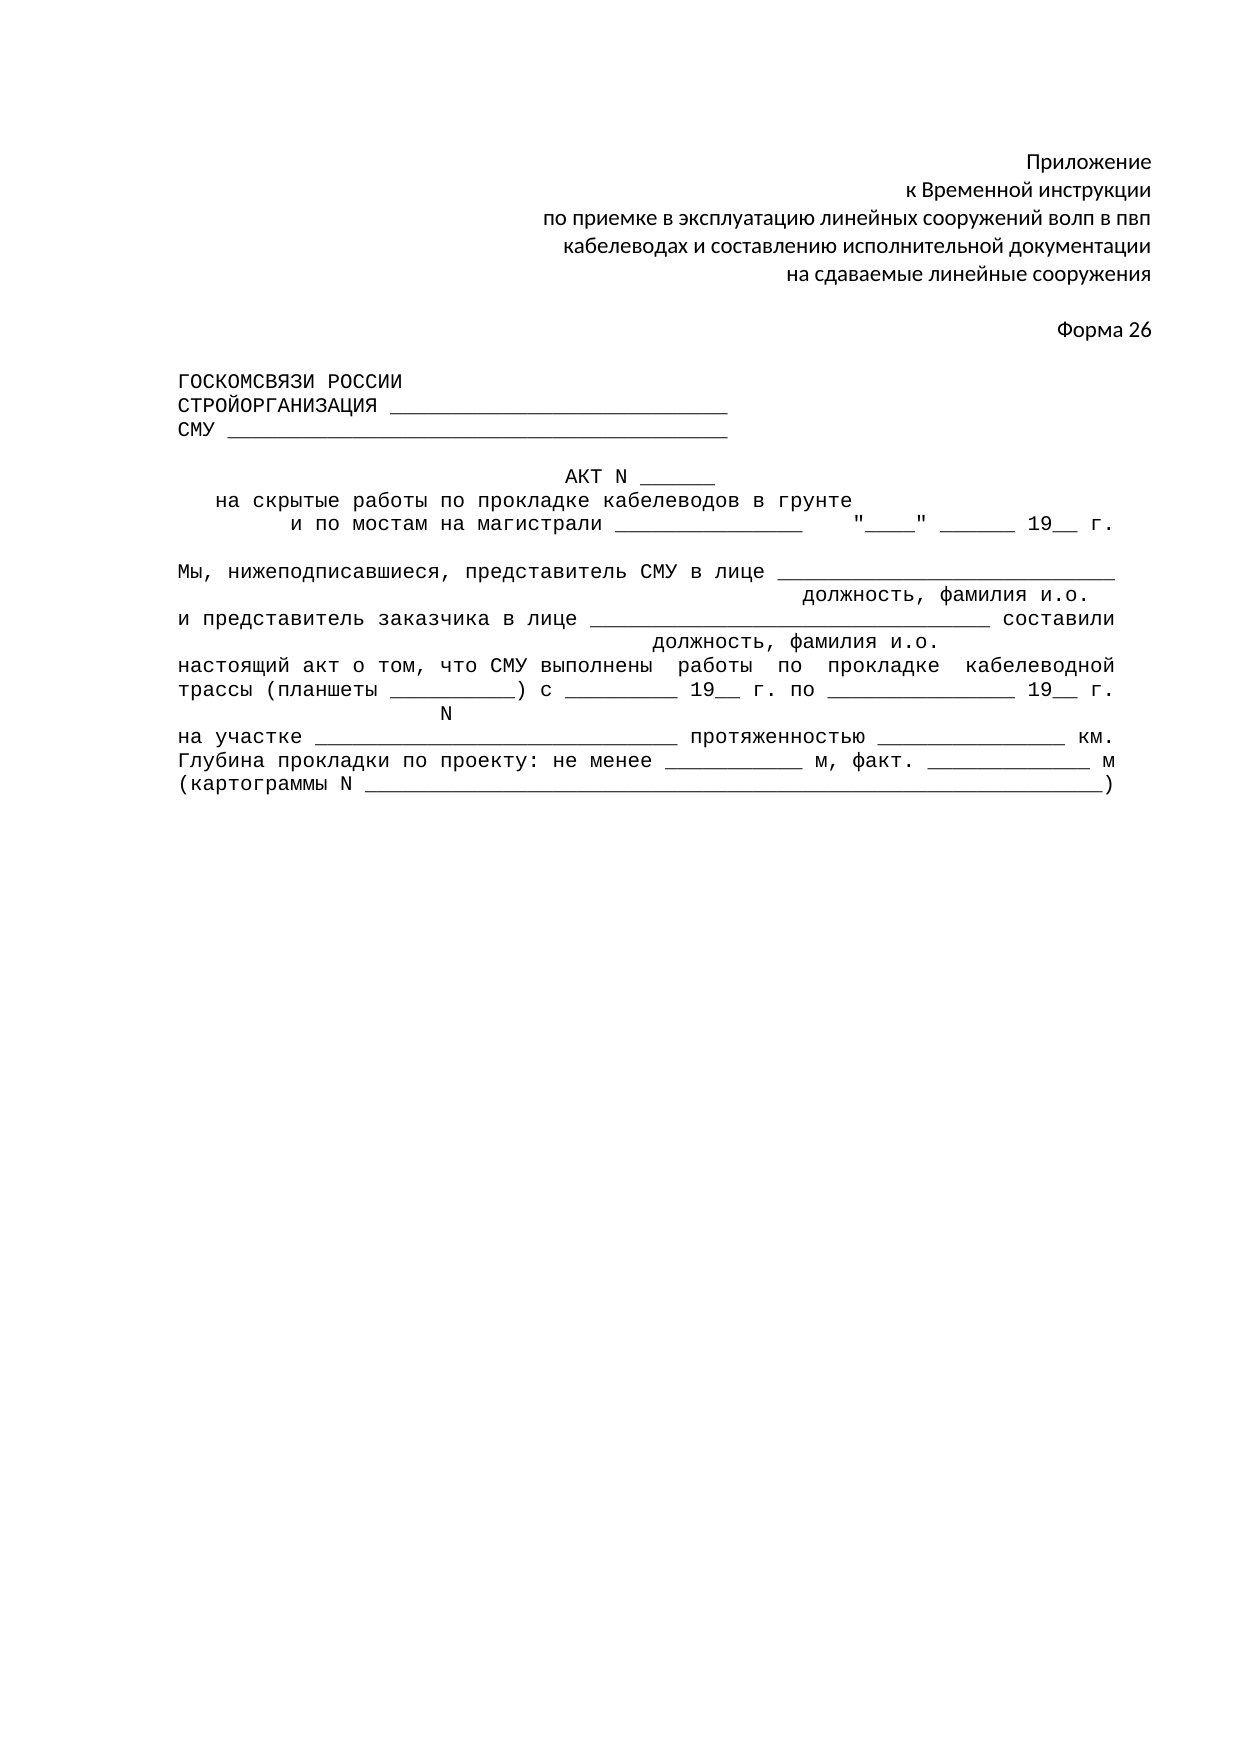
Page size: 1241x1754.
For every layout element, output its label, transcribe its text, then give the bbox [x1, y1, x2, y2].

text на сдаваемые линейные сооружения [177, 259, 1152, 287]
text трассы (планшеты __________) с _________ 19__ г. по _______________ 19__ г. [177, 679, 1152, 702]
text должность, фамилия и.о. [177, 584, 1152, 608]
text ГОСКОМСВЯЗИ РОССИИ [177, 371, 1152, 395]
text настоящий акт о том, что СМУ выполнены работы по прокладке кабелеводной [177, 655, 1152, 679]
text и представитель заказчика в лице ________________________________ составили [177, 608, 1152, 632]
text Мы, нижеподписавшиеся, представитель СМУ в лице ___________________________ [177, 561, 1152, 584]
text СТРОЙОРГАНИЗАЦИЯ ___________________________ [177, 395, 1152, 419]
text N [177, 702, 1152, 726]
text кабелеводах и составлению исполнительной документации [177, 231, 1152, 259]
text Глубина прокладки по проекту: не менее ___________ м, факт. _____________ м [177, 750, 1152, 773]
text к Временной инструкции [177, 175, 1152, 203]
text Приложение [177, 147, 1152, 175]
text на скрытые работы по прокладке кабелеводов в грунте [177, 490, 1152, 513]
text (картограммы N ___________________________________________________________) [177, 773, 1152, 797]
text и по мостам на магистрали _______________ "____" ______ 19__ г. [177, 513, 1152, 537]
text СМУ ________________________________________ [177, 419, 1152, 442]
text должность, фамилия и.о. [177, 632, 1152, 655]
text Форма 26 [177, 315, 1152, 343]
text на участке _____________________________ протяженностью _______________ км. [177, 726, 1152, 750]
text АКТ N ______ [177, 466, 1152, 490]
text по приемке в эксплуатацию линейных сооружений волп в пвп [177, 203, 1152, 231]
